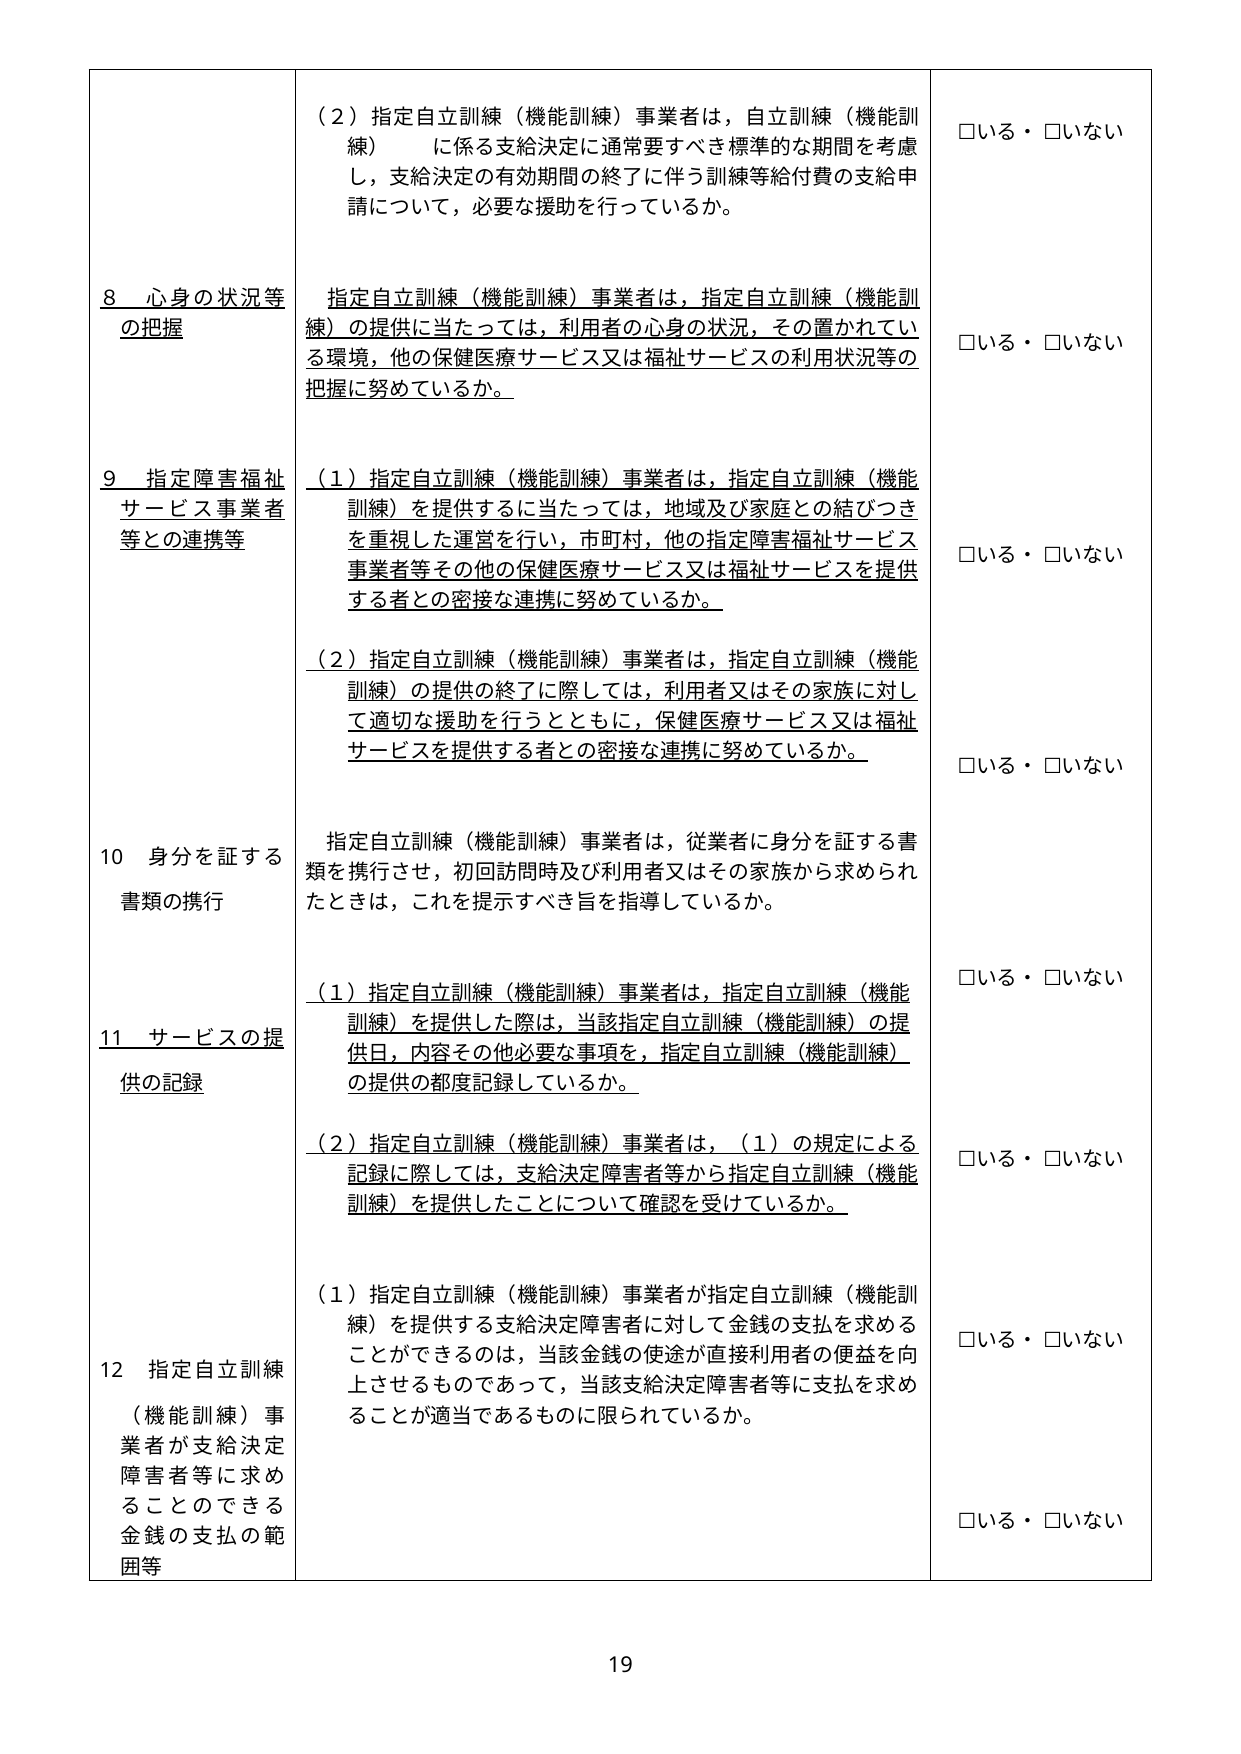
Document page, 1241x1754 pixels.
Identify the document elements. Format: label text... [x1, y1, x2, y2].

table_cell ８ 心身の状況等の把握 ９ 指定障害福祉サービス事業者等との連携等 10 身分を証する書類の携行 11 サービスの提供の記録 12 指定自立訓練（機能訓練）事業者が支給決定障害者等に求めることのできる金銭の支払の範囲等 [90, 70, 295, 1580]
table_cell （２）指定自立訓練（機能訓練）事業者は，自立訓練（機能訓練） に係る支給決定に通常要すべき標準的な期間を考慮し，支給決定の有効期間の終了に伴う訓練等給付費の支給申請について，必要な援助を行っているか。 指定自立訓練（機能訓練）事業者は，指定自立訓練（機能訓練）の提供に当たっては，利用者の心身の状況，その置かれている環境，他の保健医療サービス又は福祉サービスの利用状況等の把握に努めているか。 （１）指定自立訓練（機能訓練）事業者は，指定自立訓練（機能訓練）を提供するに当たっては，地域及び家庭との結びつきを重視した運営を行い，市町村，他の指定障害福祉サービス事業者等その他の保健医療サービス又は福祉サービスを提供する者との密接な連携に努めているか。 （２）指定自立訓練（機能訓練）事業者は，指定自立訓練（機能訓練）の提供の終了に際しては，利用者又はその家族に対して適切な援助を行うとともに，保健医療サービス又は福祉サービスを提供する者との密接な連携に努めているか。 指定自立訓練（機能訓練）事業者は，従業者に身分を証する書類を携行させ，初回訪問時及び利用者又はその家族から求められたときは，これを提示すべき旨を指導しているか。 （１）指定自立訓練（機能訓練）事業者は，指定自立訓練（機能訓練）を提供した際は，当該指定自立訓練（機能訓練）の提供日，内容その他必要な事項を，指定自立訓練（機能訓練）の提供の都度記録しているか。 （２）指定自立訓練（機能訓練）事業者は，（１）の規定による記録に際しては，支給決定障害者等から指定自立訓練（機能訓練）を提供したことについて確認を受けているか。 （１）指定自立訓練（機能訓練）事業者が指定自立訓練（機能訓練）を提供する支給決定障害者に対して金銭の支払を求めることができるのは，当該金銭の使途が直接利用者の便益を向上させるものであって，当該支給決定障害者等に支払を求めることが適当であるものに限られているか。 [296, 70, 930, 1580]
table_cell いる・ いない いる・ いない いる・ いない いる・ いない いる・ いない いる・ いない いる・ いない いる・ いない [931, 70, 1151, 1580]
